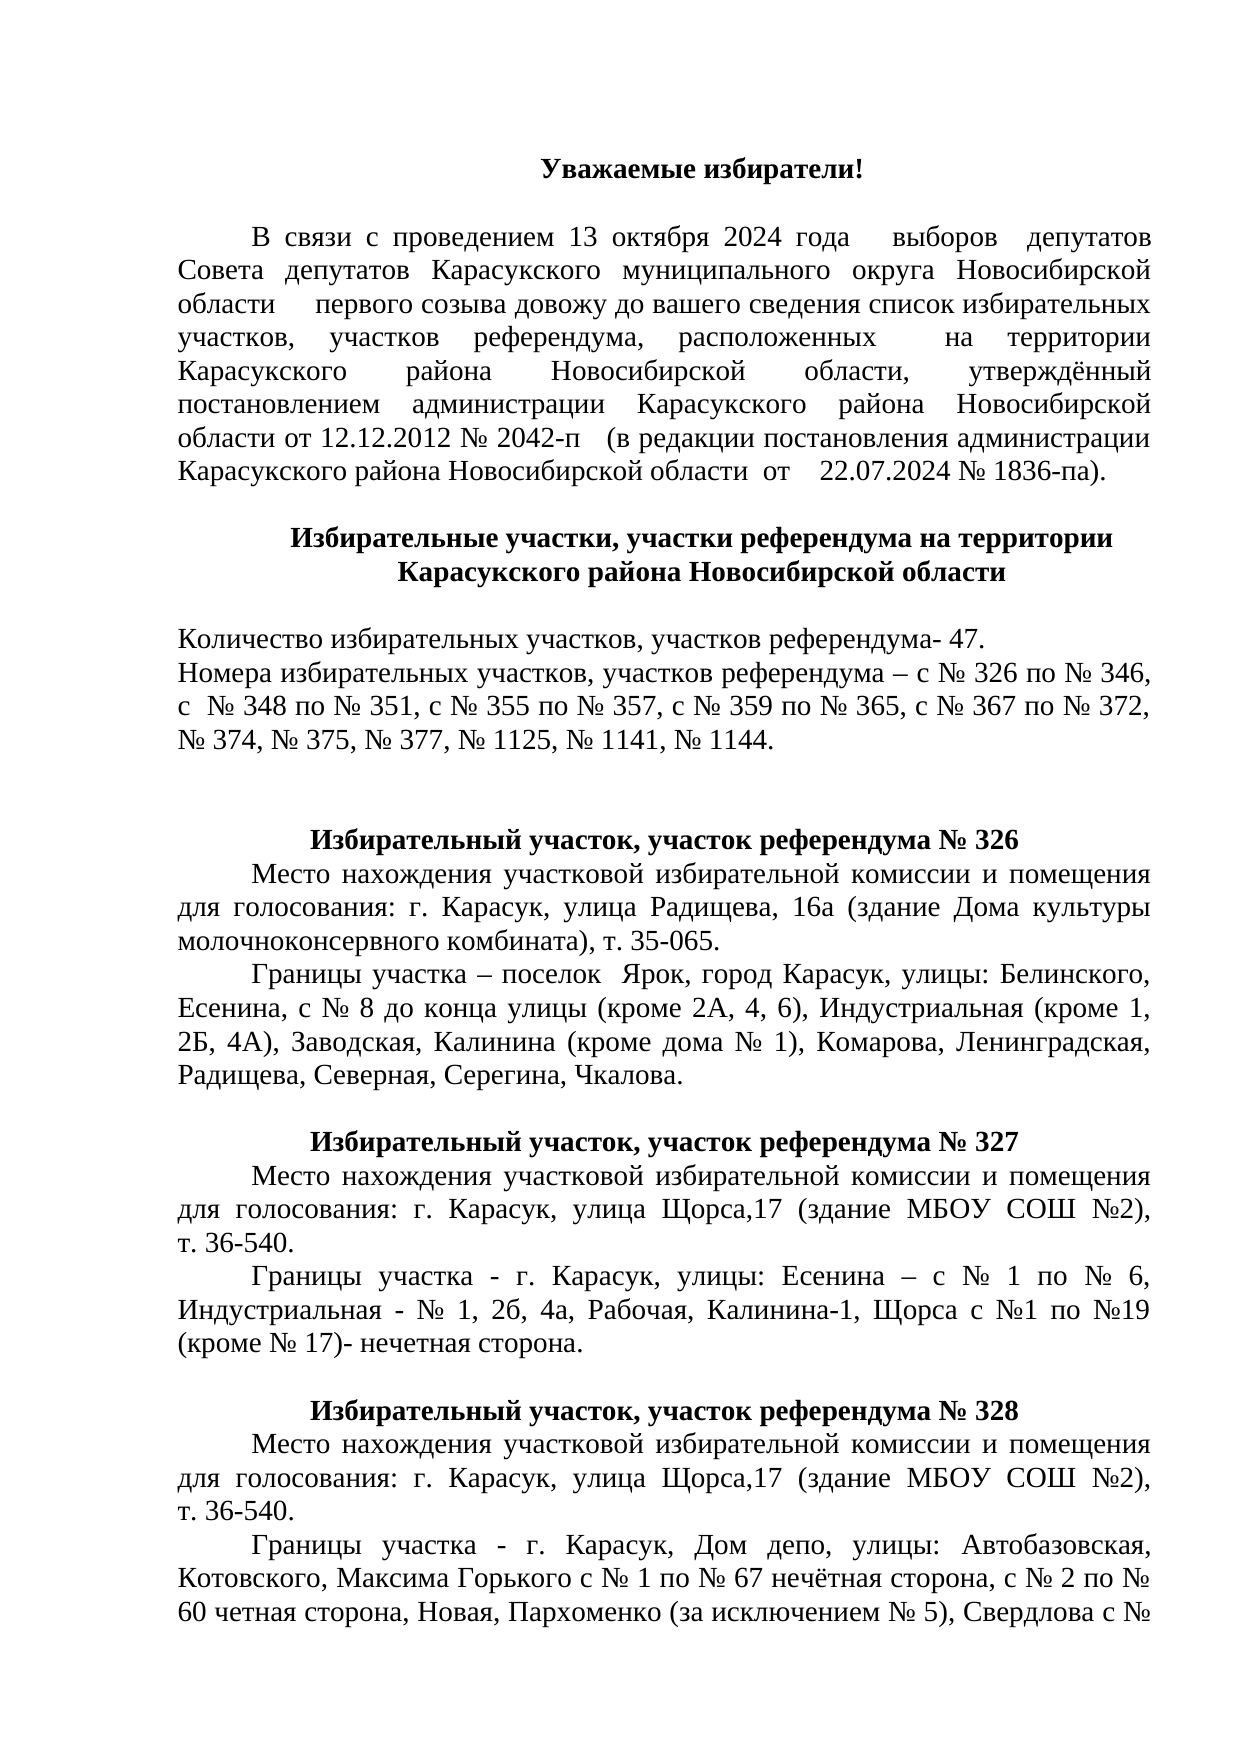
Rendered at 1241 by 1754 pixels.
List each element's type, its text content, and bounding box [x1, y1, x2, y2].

text Место нахождения участковой избирательной комиссии и помещения для голосования: г. Карасук, улица Радищева, 16а (здание Дома культуры молочноконсервного комбината), т. 35-065. [177, 856, 1152, 957]
text Границы участка - г. Карасук, улицы: Есенина – с № 1 по № 6, Индустриальная - № 1, 2б, 4а, Рабочая, Калинина-1, Щорса с №1 по №19 (кроме № 17)- нечетная сторона. [177, 1258, 1152, 1359]
text Карасукского района Новосибирской области [252, 554, 1152, 588]
text Избирательный участок, участок референдума № 328 [177, 1393, 1152, 1426]
text Избирательные участки, участки референдума на территории [252, 521, 1152, 554]
text Уважаемые избиратели! [252, 152, 1152, 185]
text Количество избирательных участков, участков референдума- 47. [177, 621, 1152, 655]
text Место нахождения участковой избирательной комиссии и помещения для голосования: г. Карасук, улица Щорса,17 (здание МБОУ СОШ №2), т. 36-540. [177, 1158, 1152, 1258]
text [177, 1527, 1152, 1627]
text В связи с проведением 13 октября 2024 года выборов депутатов Совета депутатов Карасукского муниципального округа Новосибирской области первого созыва довожу до вашего сведения список избирательных участков, участков референдума, расположенных на территории Карасукского района Новосибирской области, утверждённый постановлением администрации Карасукского района Новосибирской области от 12.12.2012 № 2042-п (в редакции постановления администрации Карасукского района Новосибирской области от 22.07.2024 № 1836-па). [177, 219, 1152, 487]
text Избирательный участок, участок референдума № 327 [177, 1124, 1152, 1158]
text Избирательный участок, участок референдума № 326 [177, 822, 1152, 856]
text Номера избирательных участков, участков референдума – с № 326 по № 346, с № 348 по № 351, с № 355 по № 357, с № 359 по № 365, с № 367 по № 372, № 374, № 375, № 377, № 1125, № 1141, № 1144. [177, 655, 1152, 755]
text Границы участка – поселок Ярок, город Карасук, улицы: Белинского, Есенина, с № 8 до конца улицы (кроме 2А, 4, 6), Индустриальная (кроме 1, 2Б, 4А), Заводская, Калинина (кроме дома № 1), Комарова, Ленинградская, Радищева, Северная, Серегина, Чкалова. [177, 957, 1152, 1091]
text Место нахождения участковой избирательной комиссии и помещения для голосования: г. Карасук, улица Щорса,17 (здание МБОУ СОШ №2), т. 36-540. [177, 1426, 1152, 1527]
